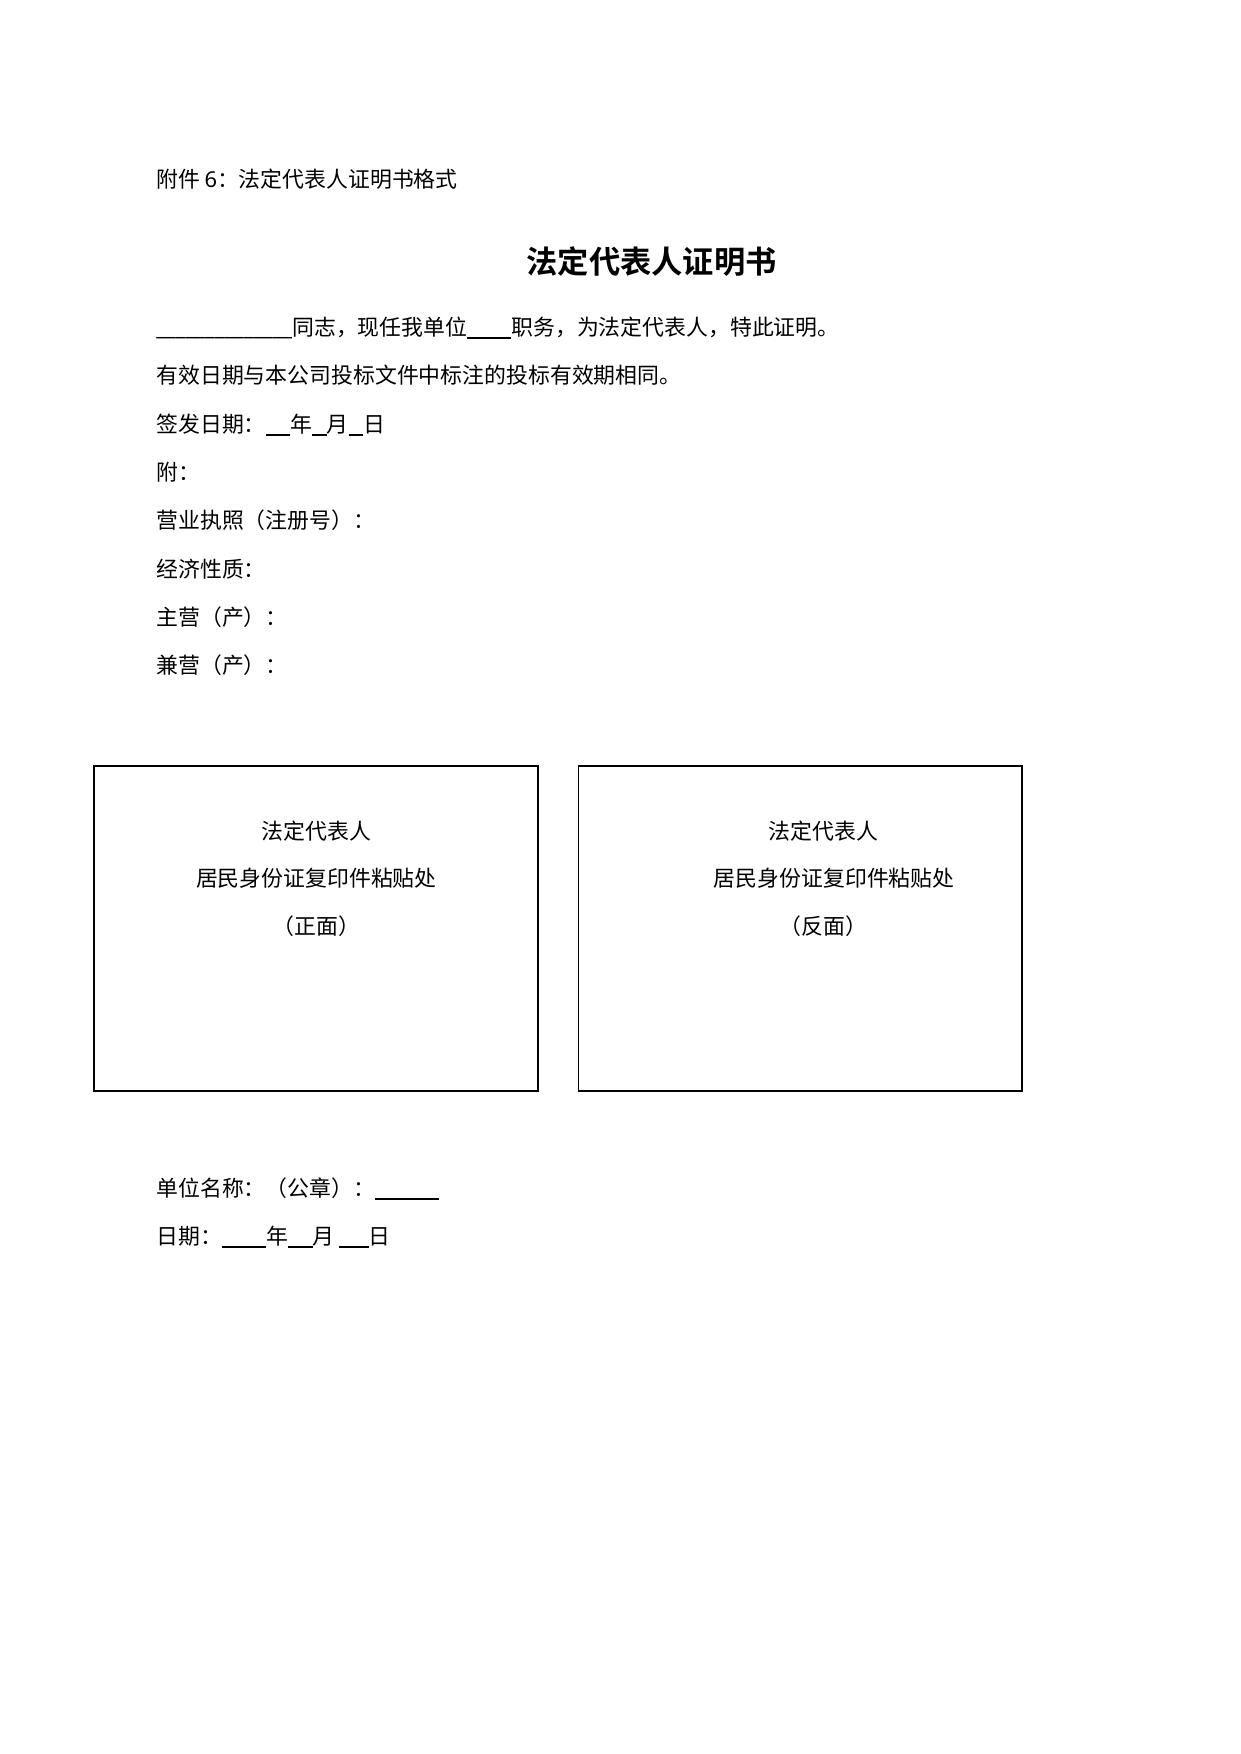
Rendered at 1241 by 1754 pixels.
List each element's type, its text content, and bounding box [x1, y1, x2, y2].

text 有效日期与本公司投标文件中标注的投标有效期相同。 [112, 358, 1128, 391]
text 经济性质： [112, 551, 1128, 584]
text 营业执照（注册号）： [112, 503, 1128, 536]
text 法定代表人证明书 [112, 227, 1128, 292]
text 单位名称：（公章）： [112, 1170, 1128, 1203]
text 签发日期： 年 月 日 [112, 406, 1128, 439]
text 附件6：法定代表人证明书格式 [112, 162, 1128, 194]
text ______________同志，现任我单位 职务，为法定代表人，特此证明。 [112, 310, 1128, 342]
text 附： [112, 455, 1128, 487]
text 主营（产）： [112, 600, 1128, 632]
text 兼营（产）： [112, 648, 1128, 681]
text 日期： 年 月 日 [112, 1219, 1128, 1251]
